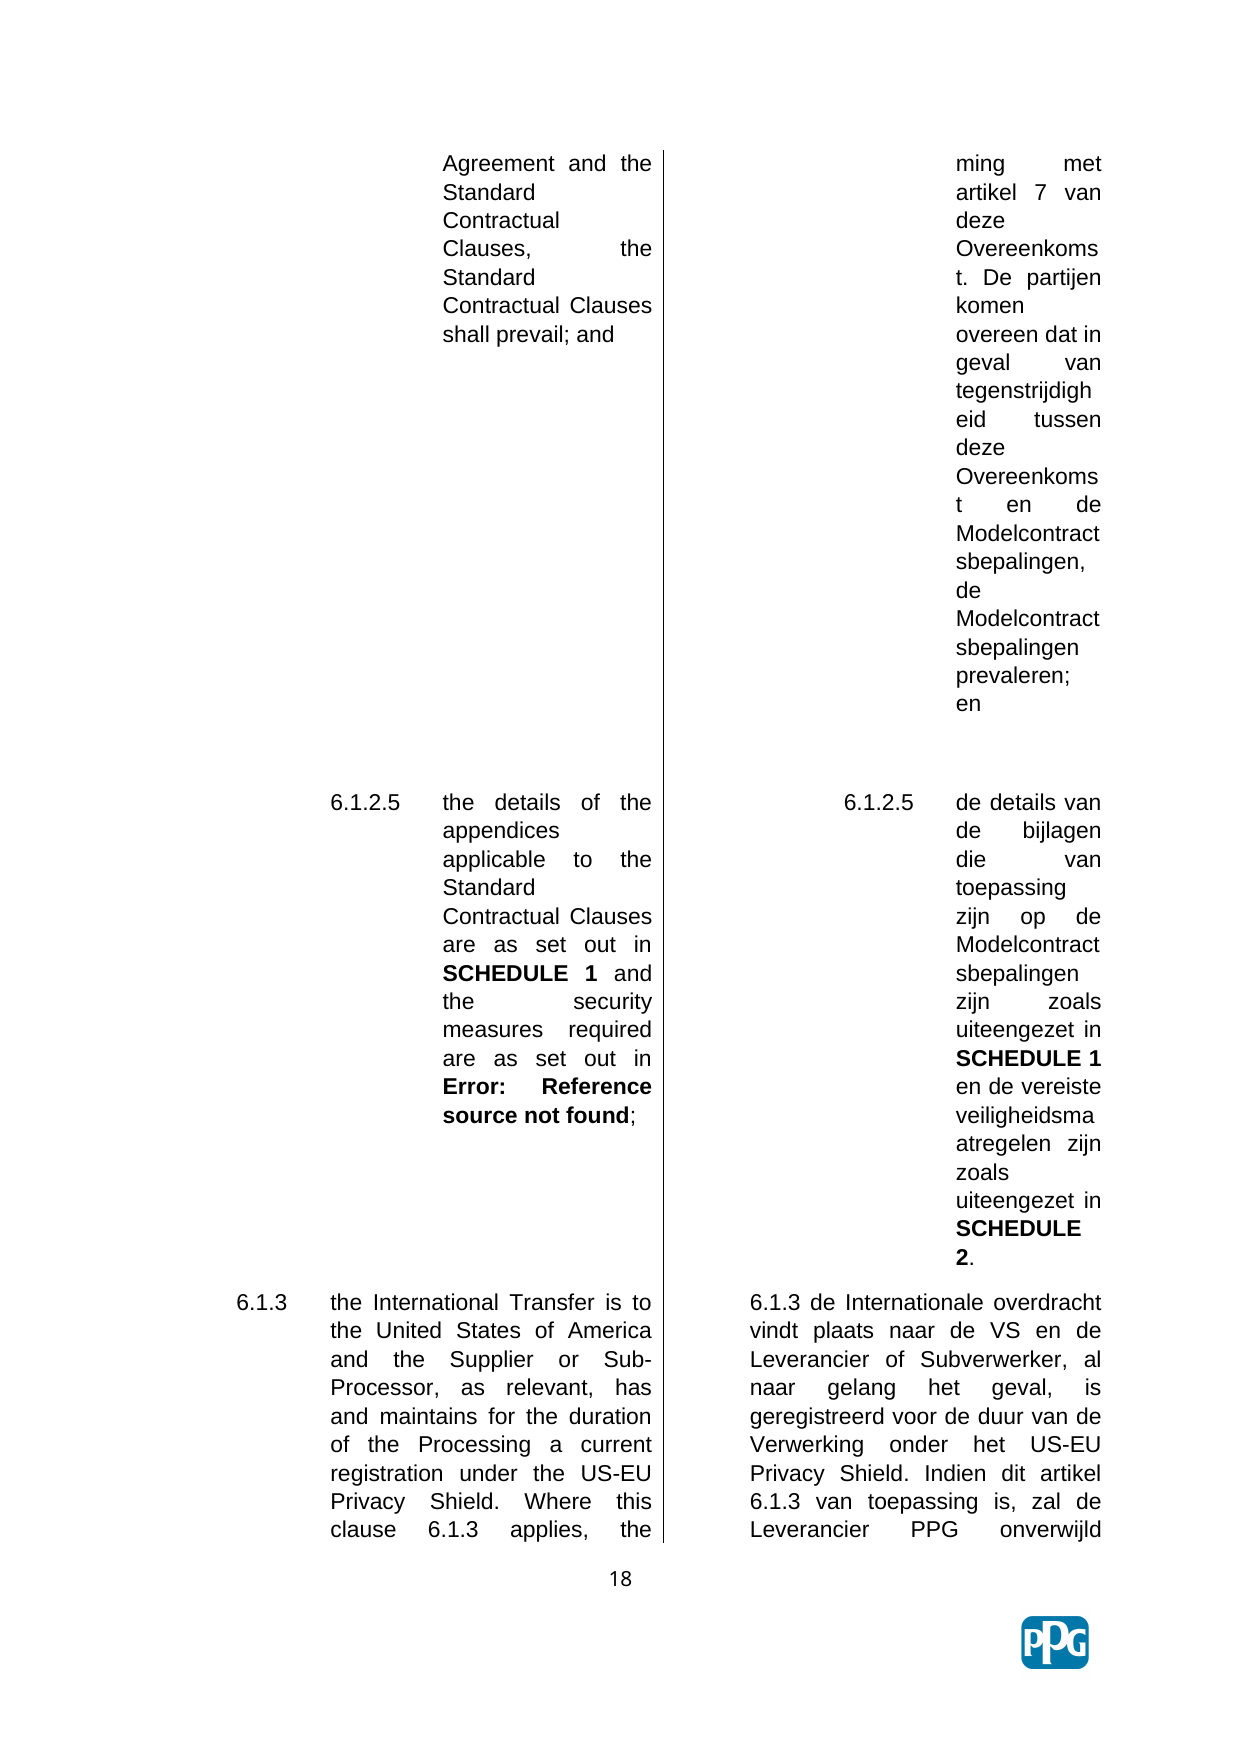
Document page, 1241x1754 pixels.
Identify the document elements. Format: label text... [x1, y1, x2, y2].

picture [1019, 1607, 1091, 1679]
table_cell de details van de bijlagen die van toepassing zijn op de Modelcontractsbepalingen zijn zoals uiteengezet in SCHEDULE 1 en de vereiste veiligheidsmaatregelen zijn zoals uiteengezet in SCHEDULE 2. [664, 789, 1113, 1289]
